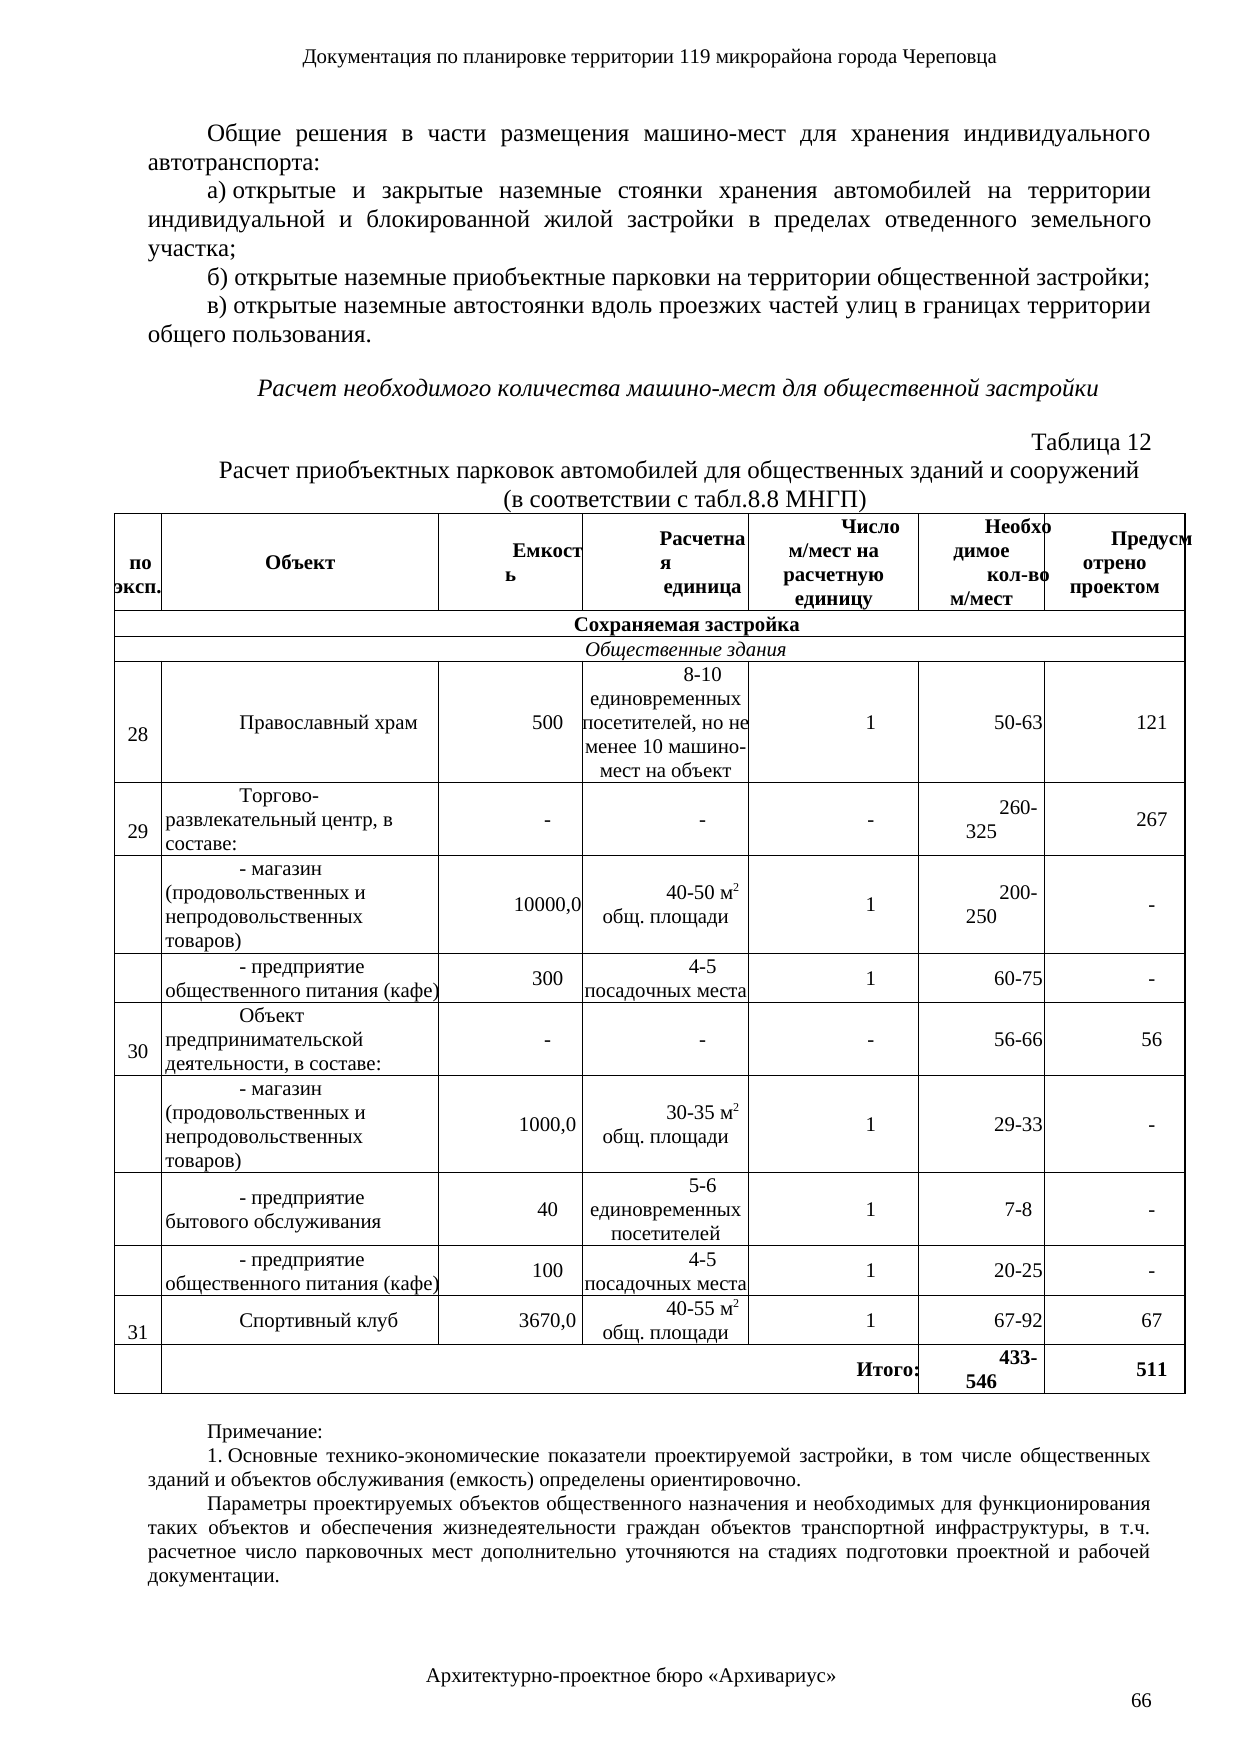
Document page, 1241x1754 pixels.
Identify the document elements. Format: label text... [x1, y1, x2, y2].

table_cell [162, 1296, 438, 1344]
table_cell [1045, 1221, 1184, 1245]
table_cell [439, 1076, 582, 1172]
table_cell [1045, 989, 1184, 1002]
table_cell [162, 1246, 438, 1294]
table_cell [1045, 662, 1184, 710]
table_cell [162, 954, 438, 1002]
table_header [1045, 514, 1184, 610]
text Таблица 12 [148, 427, 1152, 456]
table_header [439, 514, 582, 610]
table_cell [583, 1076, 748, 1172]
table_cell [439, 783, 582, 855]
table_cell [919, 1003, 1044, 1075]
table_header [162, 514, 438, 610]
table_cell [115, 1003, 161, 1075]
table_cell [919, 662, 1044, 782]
text 1. Основные технико-экономические показатели проектируемой застройки, в том числе общественных зданий и объектов обслуживания (емкость) определены ориентировочно. [148, 1443, 1152, 1491]
text Расчет приобъектных парковок автомобилей для общественных зданий и сооружений [148, 456, 1152, 484]
text б) открытые наземные приобъектные парковки на территории общественной застройки; [148, 262, 1152, 291]
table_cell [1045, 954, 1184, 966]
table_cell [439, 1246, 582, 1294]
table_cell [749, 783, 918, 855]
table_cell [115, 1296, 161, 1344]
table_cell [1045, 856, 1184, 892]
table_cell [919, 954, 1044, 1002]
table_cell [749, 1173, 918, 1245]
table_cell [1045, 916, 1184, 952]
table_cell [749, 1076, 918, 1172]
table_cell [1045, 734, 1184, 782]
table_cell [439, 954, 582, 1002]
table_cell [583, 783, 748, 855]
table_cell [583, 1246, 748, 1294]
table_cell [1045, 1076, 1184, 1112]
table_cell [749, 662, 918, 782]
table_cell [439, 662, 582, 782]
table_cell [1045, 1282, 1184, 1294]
text Общие решения в части размещения машино-мест для хранения индивидуального автотранспорта: [148, 118, 1152, 176]
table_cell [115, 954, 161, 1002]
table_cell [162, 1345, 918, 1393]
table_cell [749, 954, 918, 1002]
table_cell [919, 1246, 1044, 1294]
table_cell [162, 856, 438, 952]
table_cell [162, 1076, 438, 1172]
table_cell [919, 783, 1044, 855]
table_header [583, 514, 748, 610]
text в) открытые наземные автостоянки вдоль проезжих частей улиц в границах территории общего пользования. [148, 291, 1152, 348]
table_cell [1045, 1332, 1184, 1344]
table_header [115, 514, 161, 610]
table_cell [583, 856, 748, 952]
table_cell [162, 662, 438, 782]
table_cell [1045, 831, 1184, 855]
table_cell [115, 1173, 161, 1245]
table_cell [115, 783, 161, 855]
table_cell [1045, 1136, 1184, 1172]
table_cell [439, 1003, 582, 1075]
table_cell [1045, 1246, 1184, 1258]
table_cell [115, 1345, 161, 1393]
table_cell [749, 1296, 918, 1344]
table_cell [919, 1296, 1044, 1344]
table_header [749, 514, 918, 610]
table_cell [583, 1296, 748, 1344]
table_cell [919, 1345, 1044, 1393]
text а) открытые и закрытые наземные стоянки хранения автомобилей на территории индивидуальной и блокированной жилой застройки в пределах отведенного земельного участка; [148, 176, 1152, 262]
text Параметры проектируемых объектов общественного назначения и необходимых для функционирования таких объектов и обеспечения жизнедеятельности граждан объектов транспортной инфраструктуры, в т.ч. расчетное число парковочных мест дополнительно уточняются на стадиях подготовки проектной и рабочей документации. [148, 1491, 1152, 1587]
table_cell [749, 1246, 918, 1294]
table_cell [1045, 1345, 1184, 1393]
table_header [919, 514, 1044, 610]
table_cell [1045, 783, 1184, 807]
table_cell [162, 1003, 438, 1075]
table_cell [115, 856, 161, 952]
text Примечание: [148, 1419, 1152, 1443]
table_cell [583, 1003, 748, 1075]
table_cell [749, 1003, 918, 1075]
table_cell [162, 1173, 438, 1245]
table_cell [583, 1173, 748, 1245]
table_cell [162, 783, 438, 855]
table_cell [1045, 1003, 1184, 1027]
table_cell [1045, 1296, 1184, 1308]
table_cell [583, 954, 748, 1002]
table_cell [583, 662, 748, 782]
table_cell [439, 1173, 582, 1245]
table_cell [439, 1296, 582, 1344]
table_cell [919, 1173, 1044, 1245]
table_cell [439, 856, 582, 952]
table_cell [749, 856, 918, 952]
text Расчет необходимого количества машино-мест для общественной застройки [148, 373, 1152, 402]
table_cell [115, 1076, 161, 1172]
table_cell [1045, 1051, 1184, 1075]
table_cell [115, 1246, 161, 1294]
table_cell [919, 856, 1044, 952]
text (в соответствии с табл.8.8 МНГП) [148, 484, 1163, 513]
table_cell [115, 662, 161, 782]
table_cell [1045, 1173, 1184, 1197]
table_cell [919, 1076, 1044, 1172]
